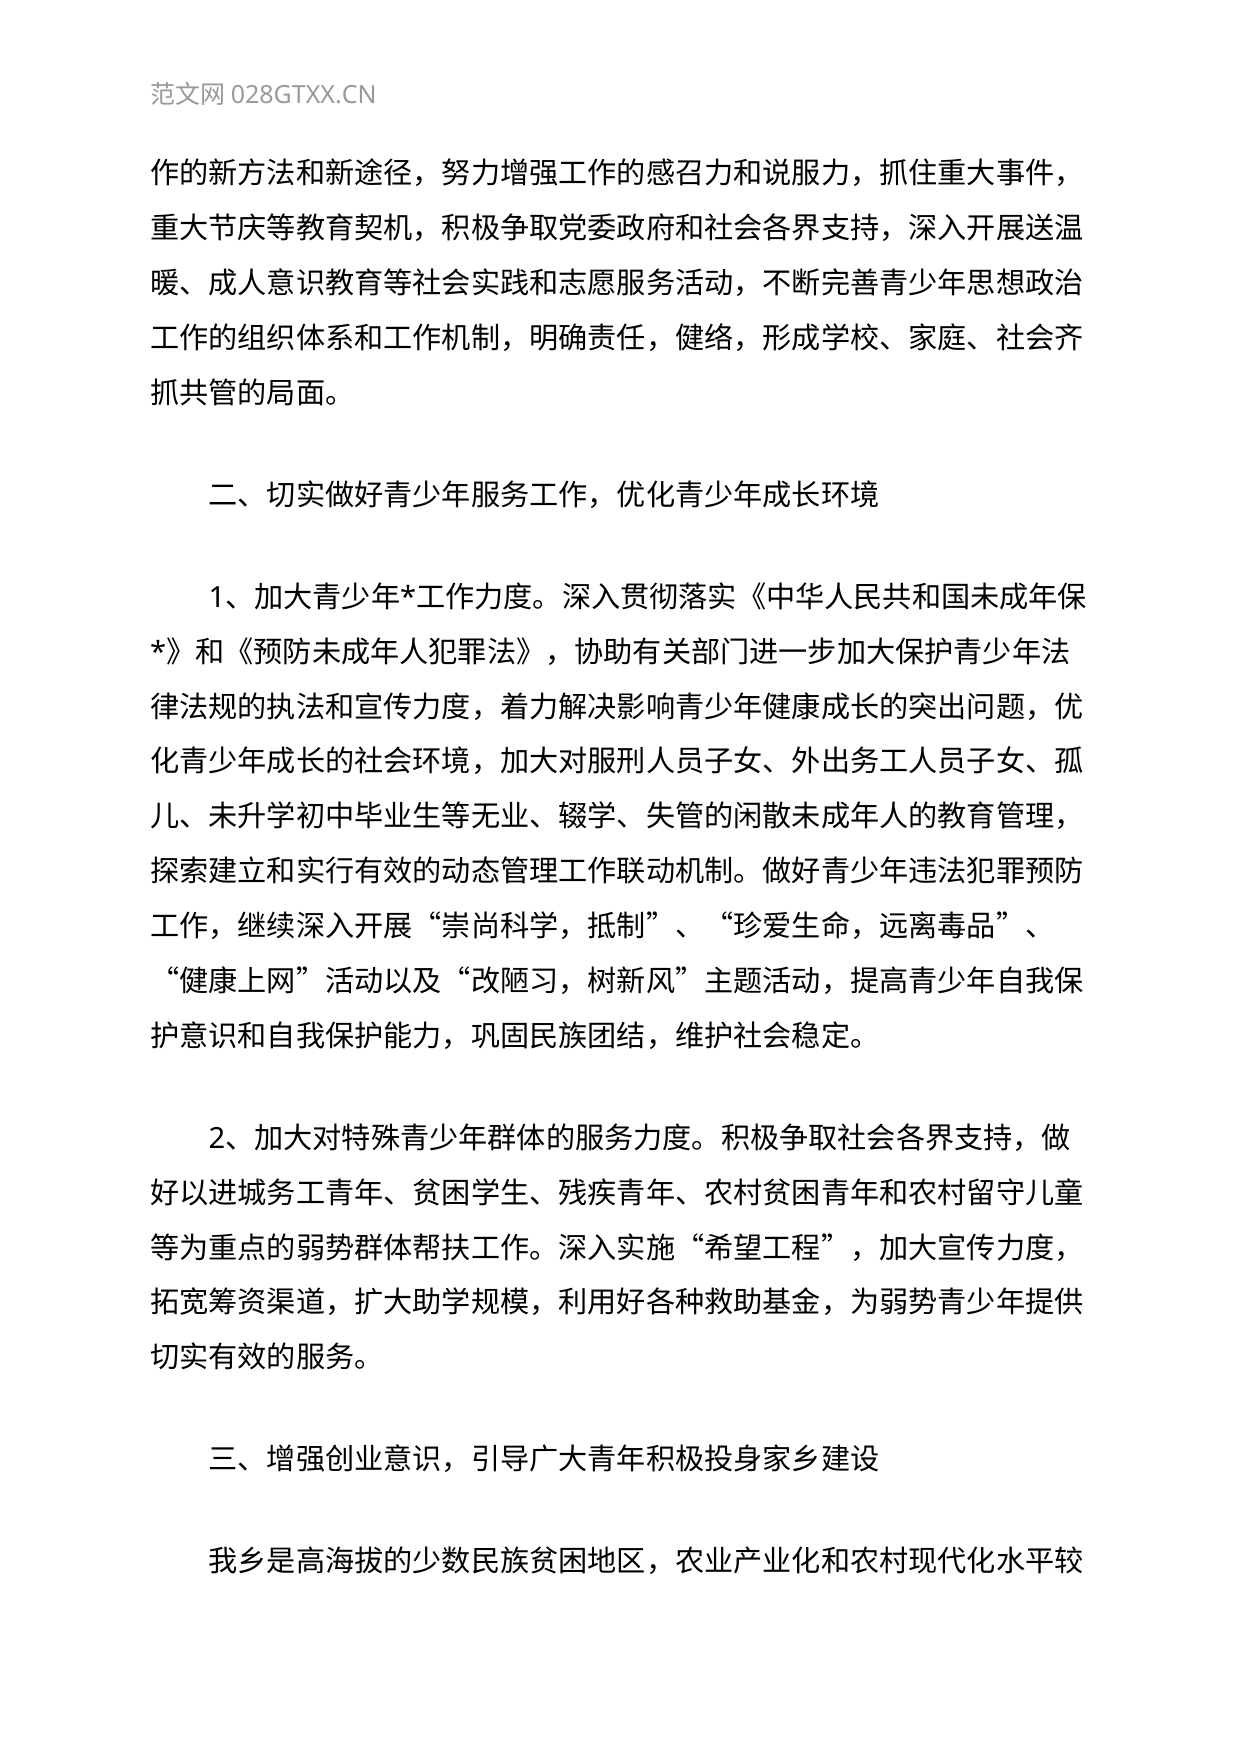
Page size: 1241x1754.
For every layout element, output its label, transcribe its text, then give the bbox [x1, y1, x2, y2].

text 三、增强创业意识，引导广大青年积极投身家乡建设 [150, 1436, 1090, 1478]
text 1、加大青少年*工作力度。深入贯彻落实《中华人民共和国未成年保*》和《预防未成年人犯罪法》，协助有关部门进一步加大保护青少年法律法规的执法和宣传力度，着力解决影响青少年健康成长的突出问题，优化青少年成长的社会环境，加大对服刑人员子女、外出务工人员子女、孤儿、未升学初中毕业生等无业、辍学、失管的闲散未成年人的教育管理，探索建立和实行有效的动态管理工作联动机制。做好青少年违法犯罪预防工作，继续深入开展“崇尚科学，抵制”、“珍爱生命，远离毒品”、“健康上网”活动以及“改陋习，树新风”主题活动，提高青少年自我保护意识和自我保护能力，巩固民族团结，维护社会稳定。 [150, 573, 1090, 1055]
text 二、切实做好青少年服务工作，优化青少年成长环境 [150, 471, 1090, 514]
text 2、加大对特殊青少年群体的服务力度。积极争取社会各界支持，做好以进城务工青年、贫困学生、残疾青年、农村贫困青年和农村留守儿童等为重点的弱势群体帮扶工作。深入实施“希望工程”，加大宣传力度，拓宽筹资渠道，扩大助学规模，利用好各种救助基金，为弱势青少年提供切实有效的服务。 [150, 1114, 1090, 1376]
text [150, 1537, 1090, 1580]
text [150, 150, 1090, 412]
